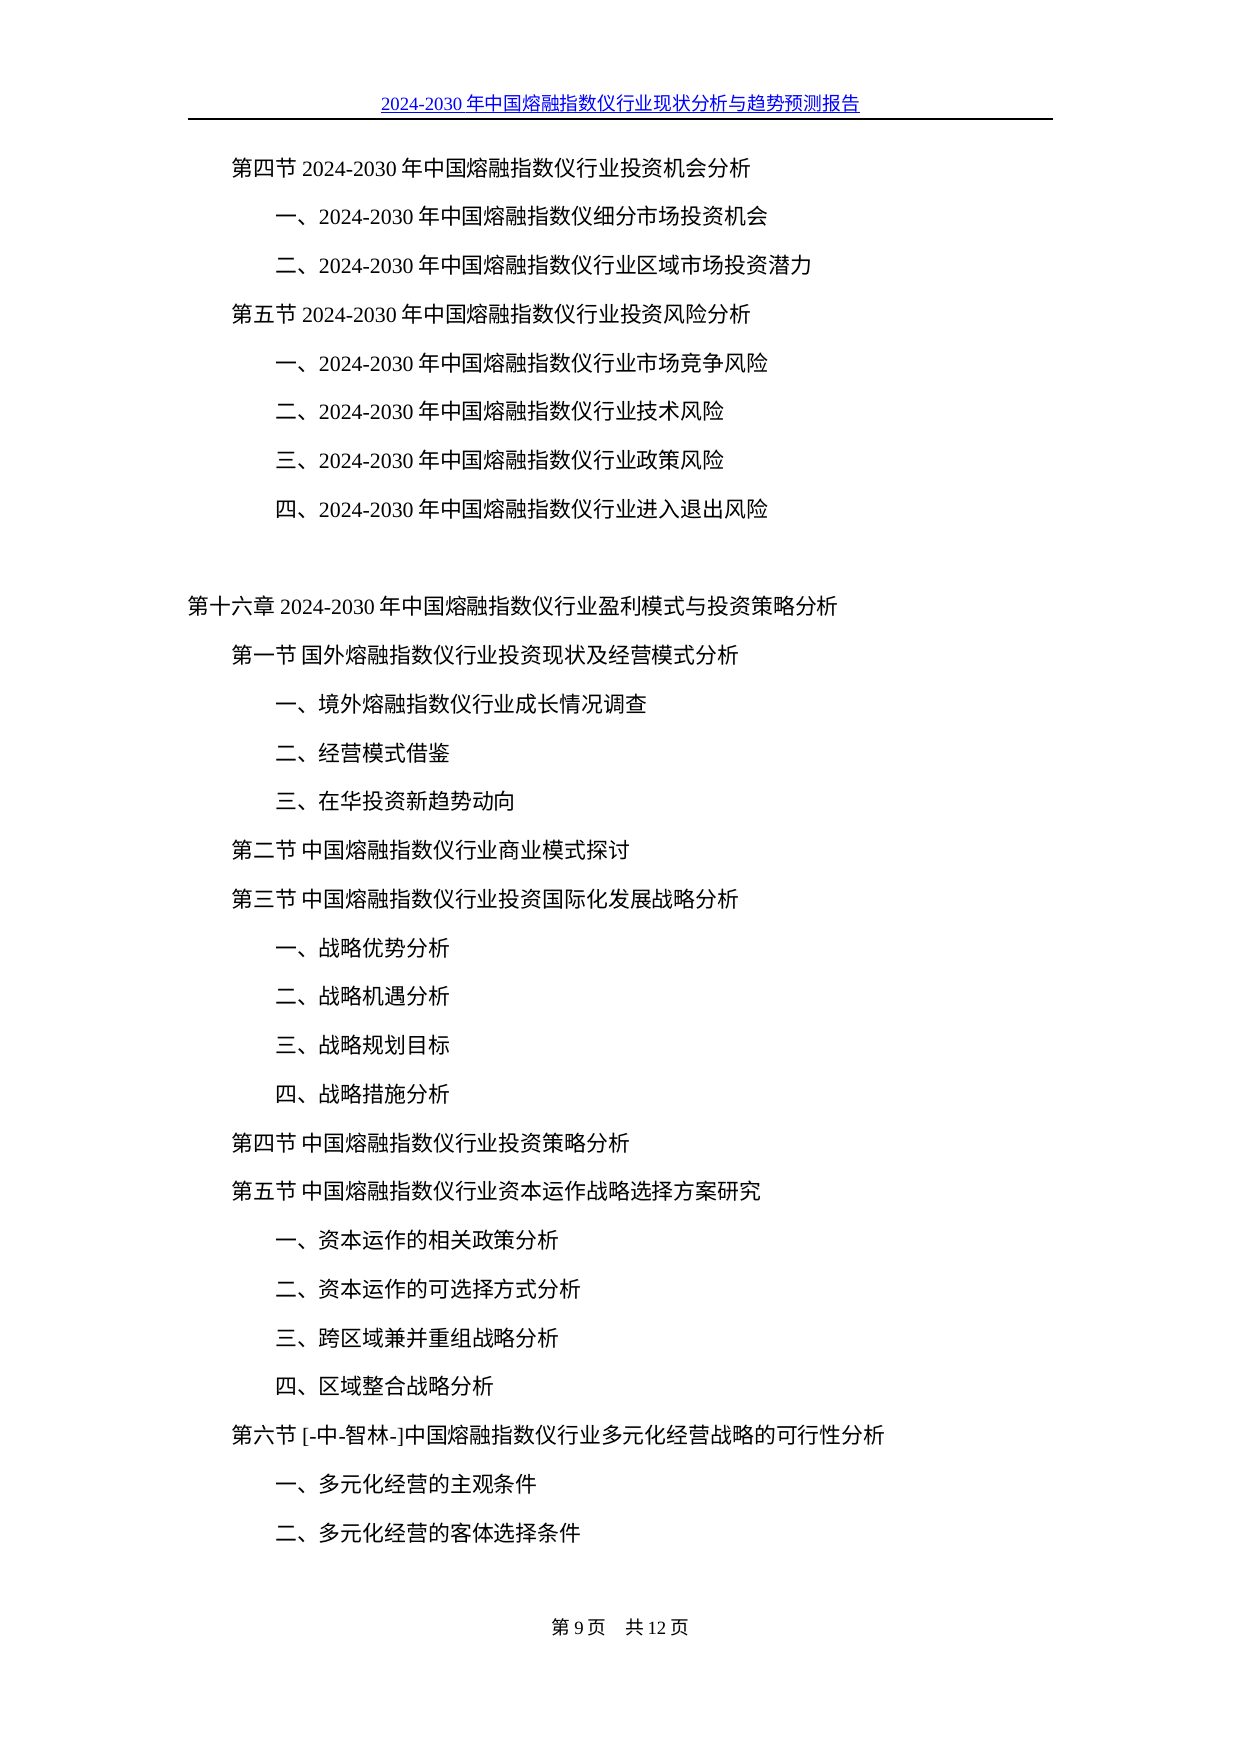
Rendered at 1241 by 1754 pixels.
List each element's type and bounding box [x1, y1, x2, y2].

text [187, 150, 1053, 1548]
